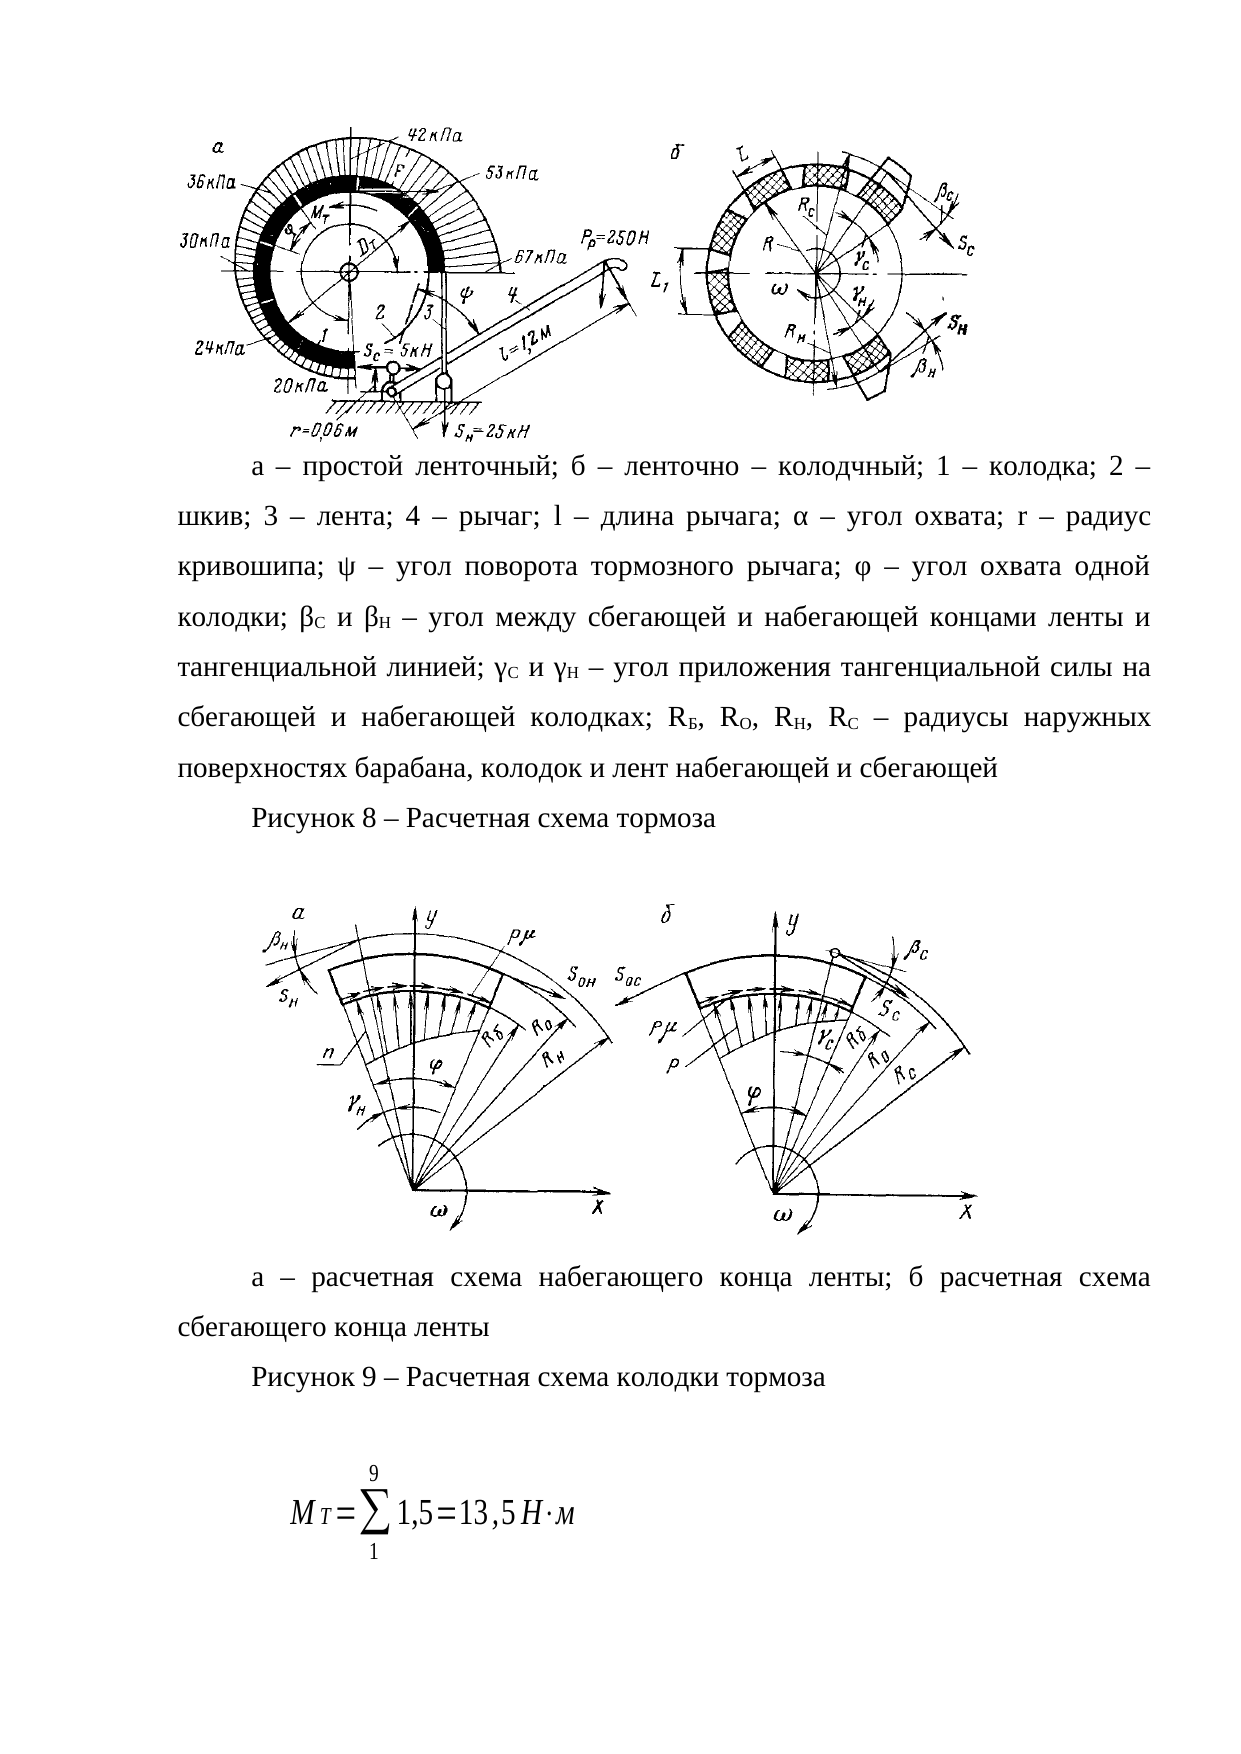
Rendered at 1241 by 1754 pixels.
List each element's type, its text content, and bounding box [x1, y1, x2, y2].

text Рисунок 8 – Расчетная схема тормоза [177, 800, 1152, 834]
picture [251, 900, 986, 1245]
text Рисунок 9 – Расчетная схема колодки тормоза [177, 1359, 1152, 1393]
picture [177, 118, 981, 448]
text а – простой ленточный; б – ленточно – колодчный; 1 – колодка; 2 – шкив; 3 – лента; 4 – рычаг; l – длина рычага; α – угол охвата; r – радиус кривошипа; ψ – угол поворота тормозного рычага; φ – угол охвата одной колодки; βС и βН – угол между сбегающей и набегающей концами ленты и тангенциальной линией; γС и γН – угол приложения тангенциальной силы на сбегающей и набегающей колодках; RБ, RО, RН, RC – радиусы наружных поверхностях барабана, колодок и лент набегающей и сбегающей [177, 448, 1152, 783]
text а – расчетная схема набегающего конца ленты; б расчетная схема сбегающего конца ленты [177, 1259, 1152, 1343]
